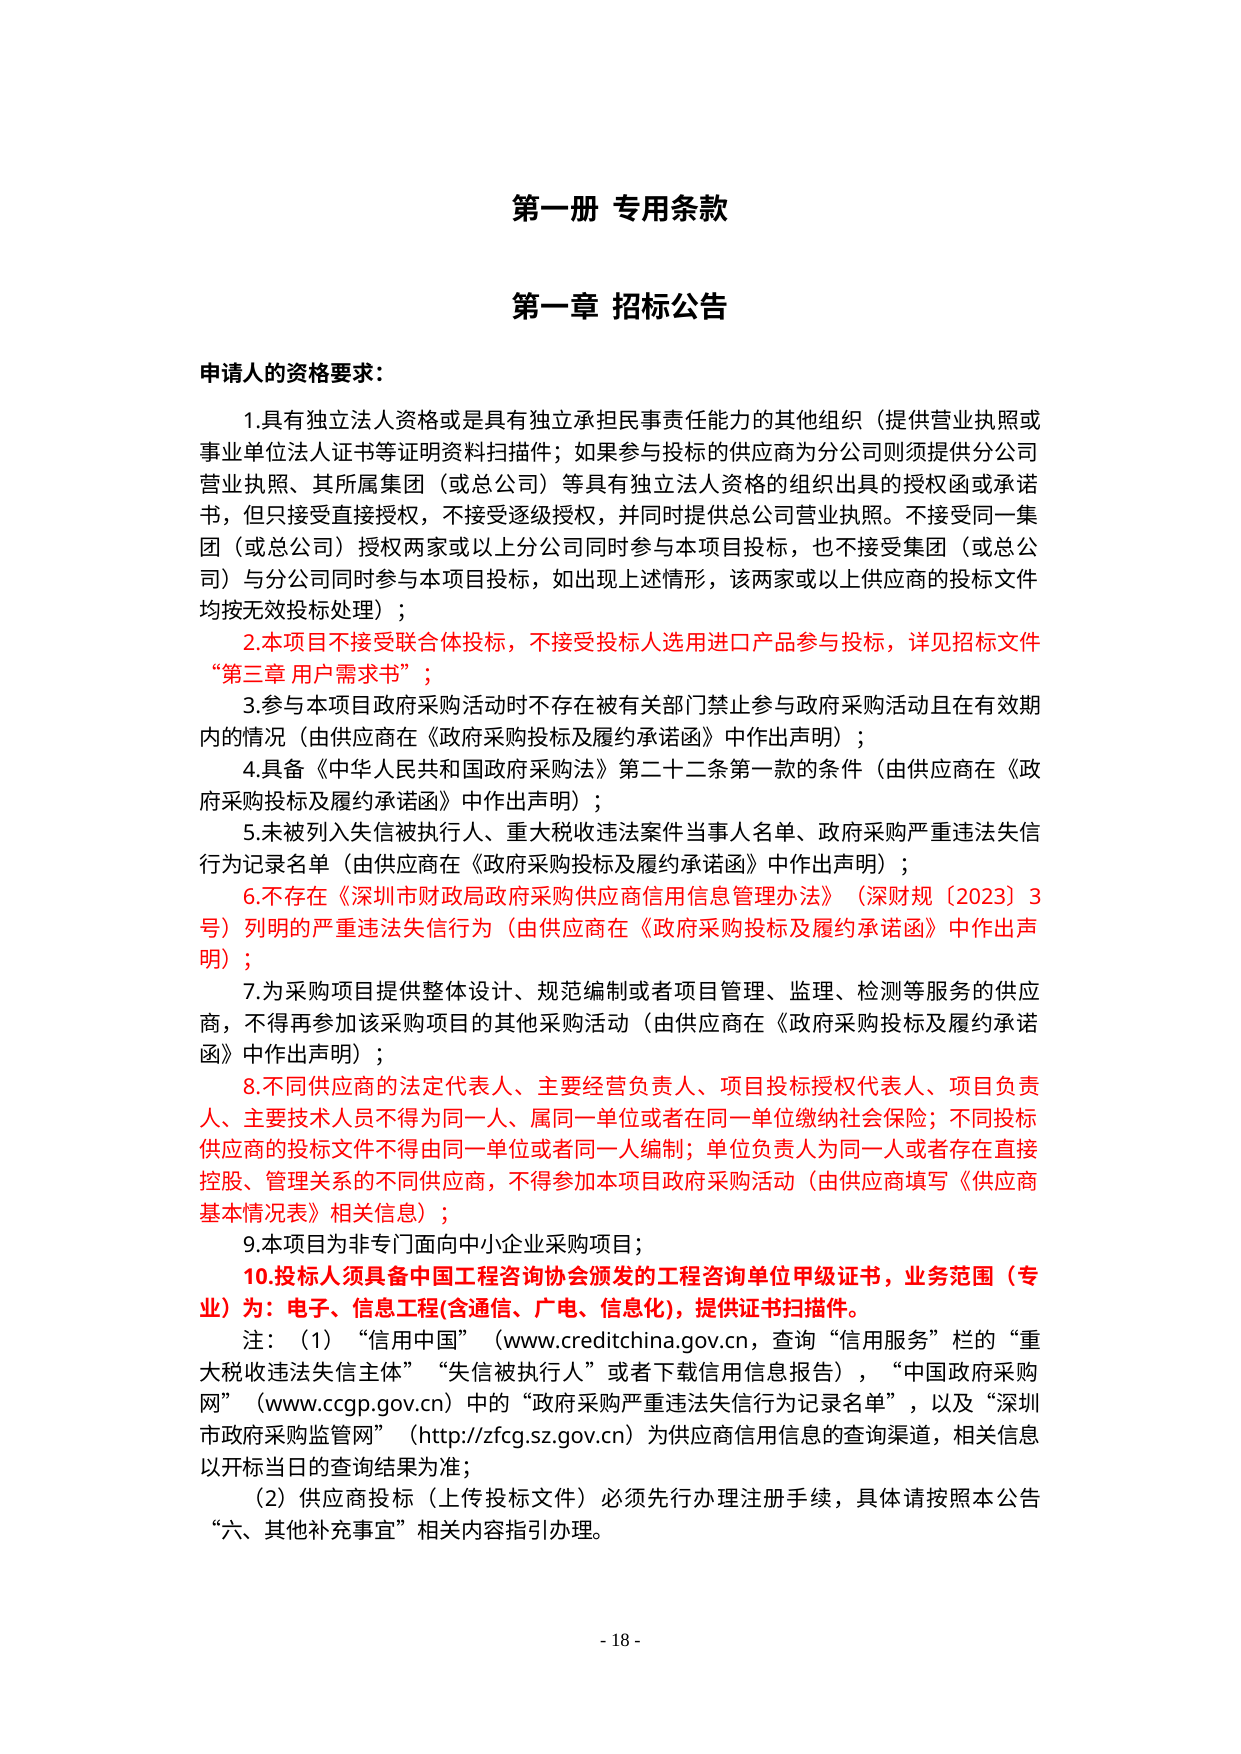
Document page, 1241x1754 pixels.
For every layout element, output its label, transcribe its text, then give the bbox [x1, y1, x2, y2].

subtitle 第一册 专用条款 [187, 185, 1053, 228]
subtitle 第一章 招标公告 [187, 283, 1053, 326]
table_header [193, 353, 1047, 1548]
